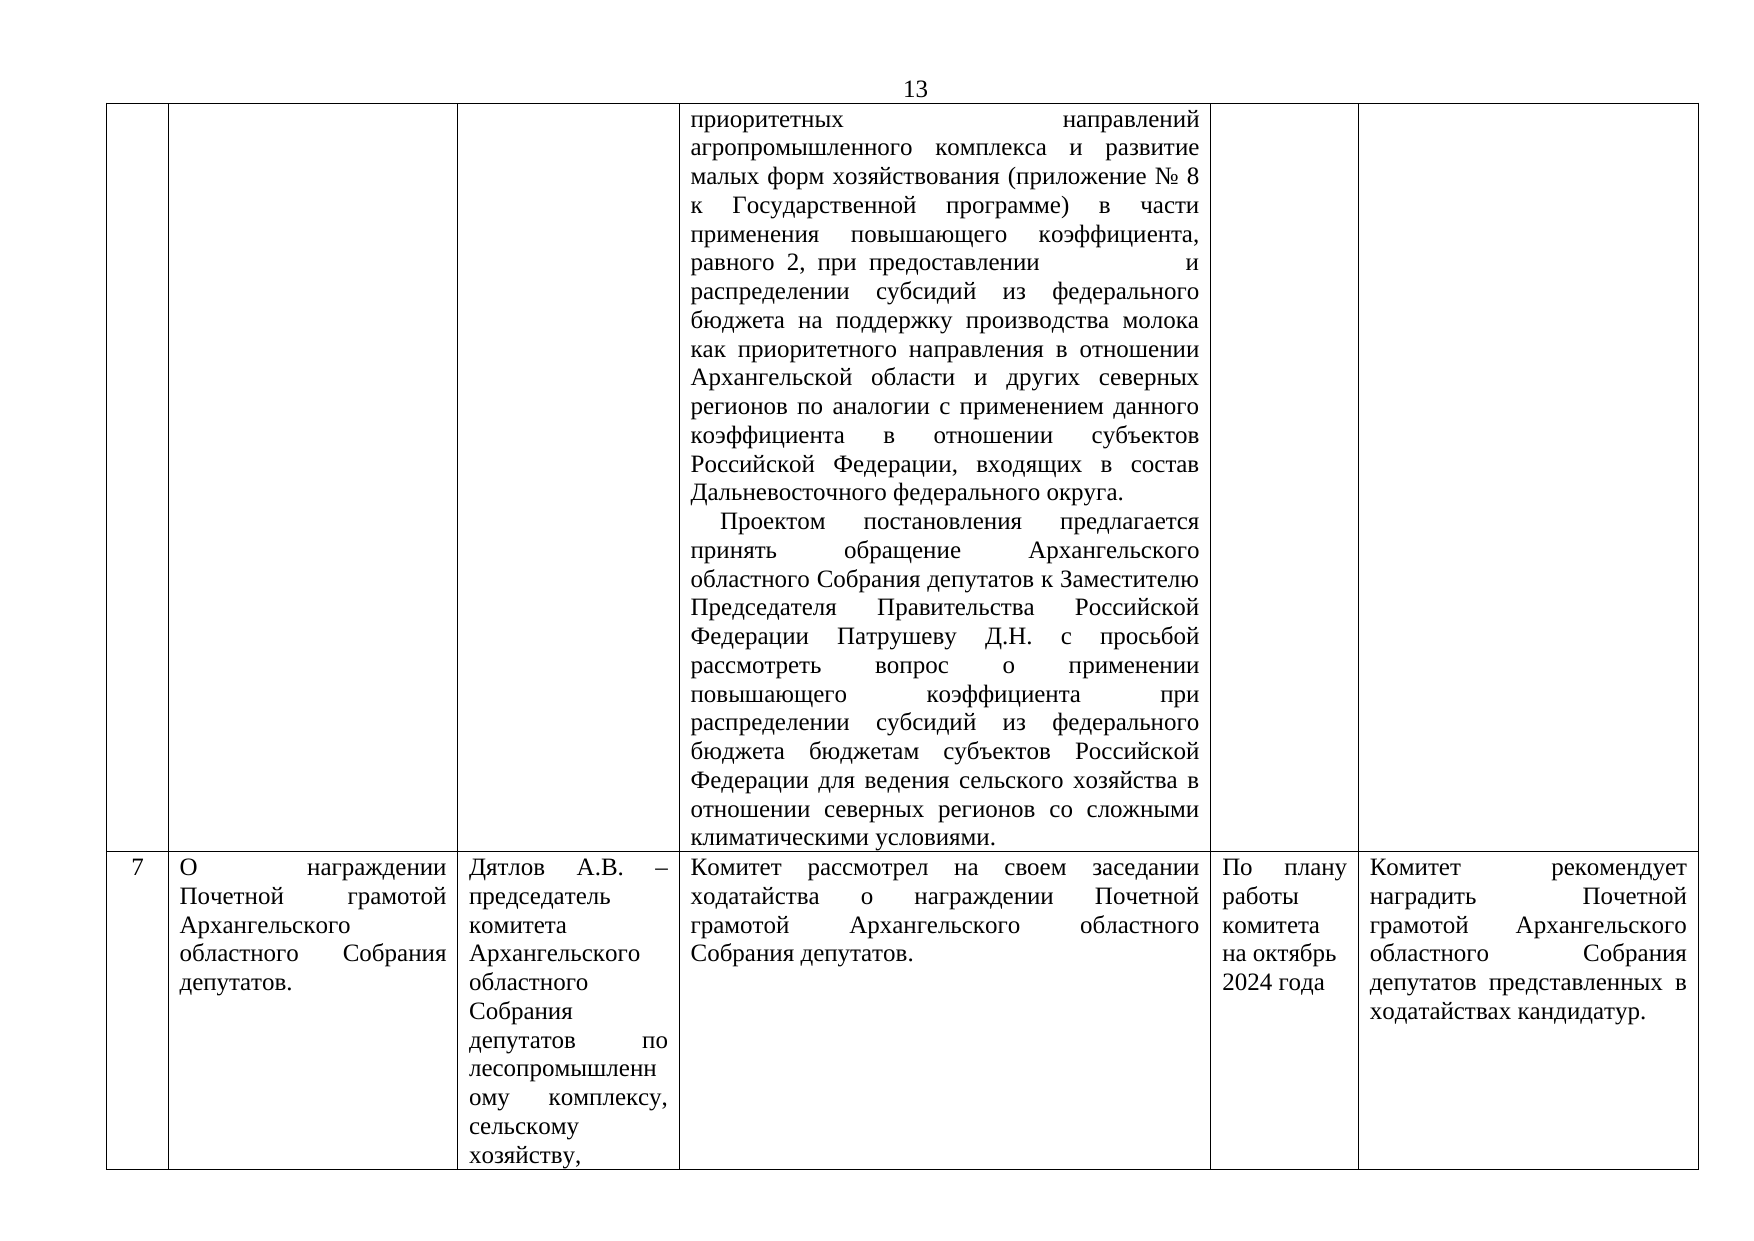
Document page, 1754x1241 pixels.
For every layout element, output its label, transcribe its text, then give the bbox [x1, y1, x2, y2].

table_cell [1359, 852, 1698, 1168]
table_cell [1211, 104, 1358, 851]
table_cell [458, 852, 679, 1168]
table_cell 6 [107, 104, 168, 851]
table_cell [1359, 104, 1698, 851]
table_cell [680, 852, 1210, 1168]
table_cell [1211, 852, 1358, 1168]
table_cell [680, 104, 1210, 851]
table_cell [458, 104, 679, 851]
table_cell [169, 852, 457, 1168]
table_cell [169, 104, 457, 851]
table_cell 7 [107, 852, 168, 1168]
